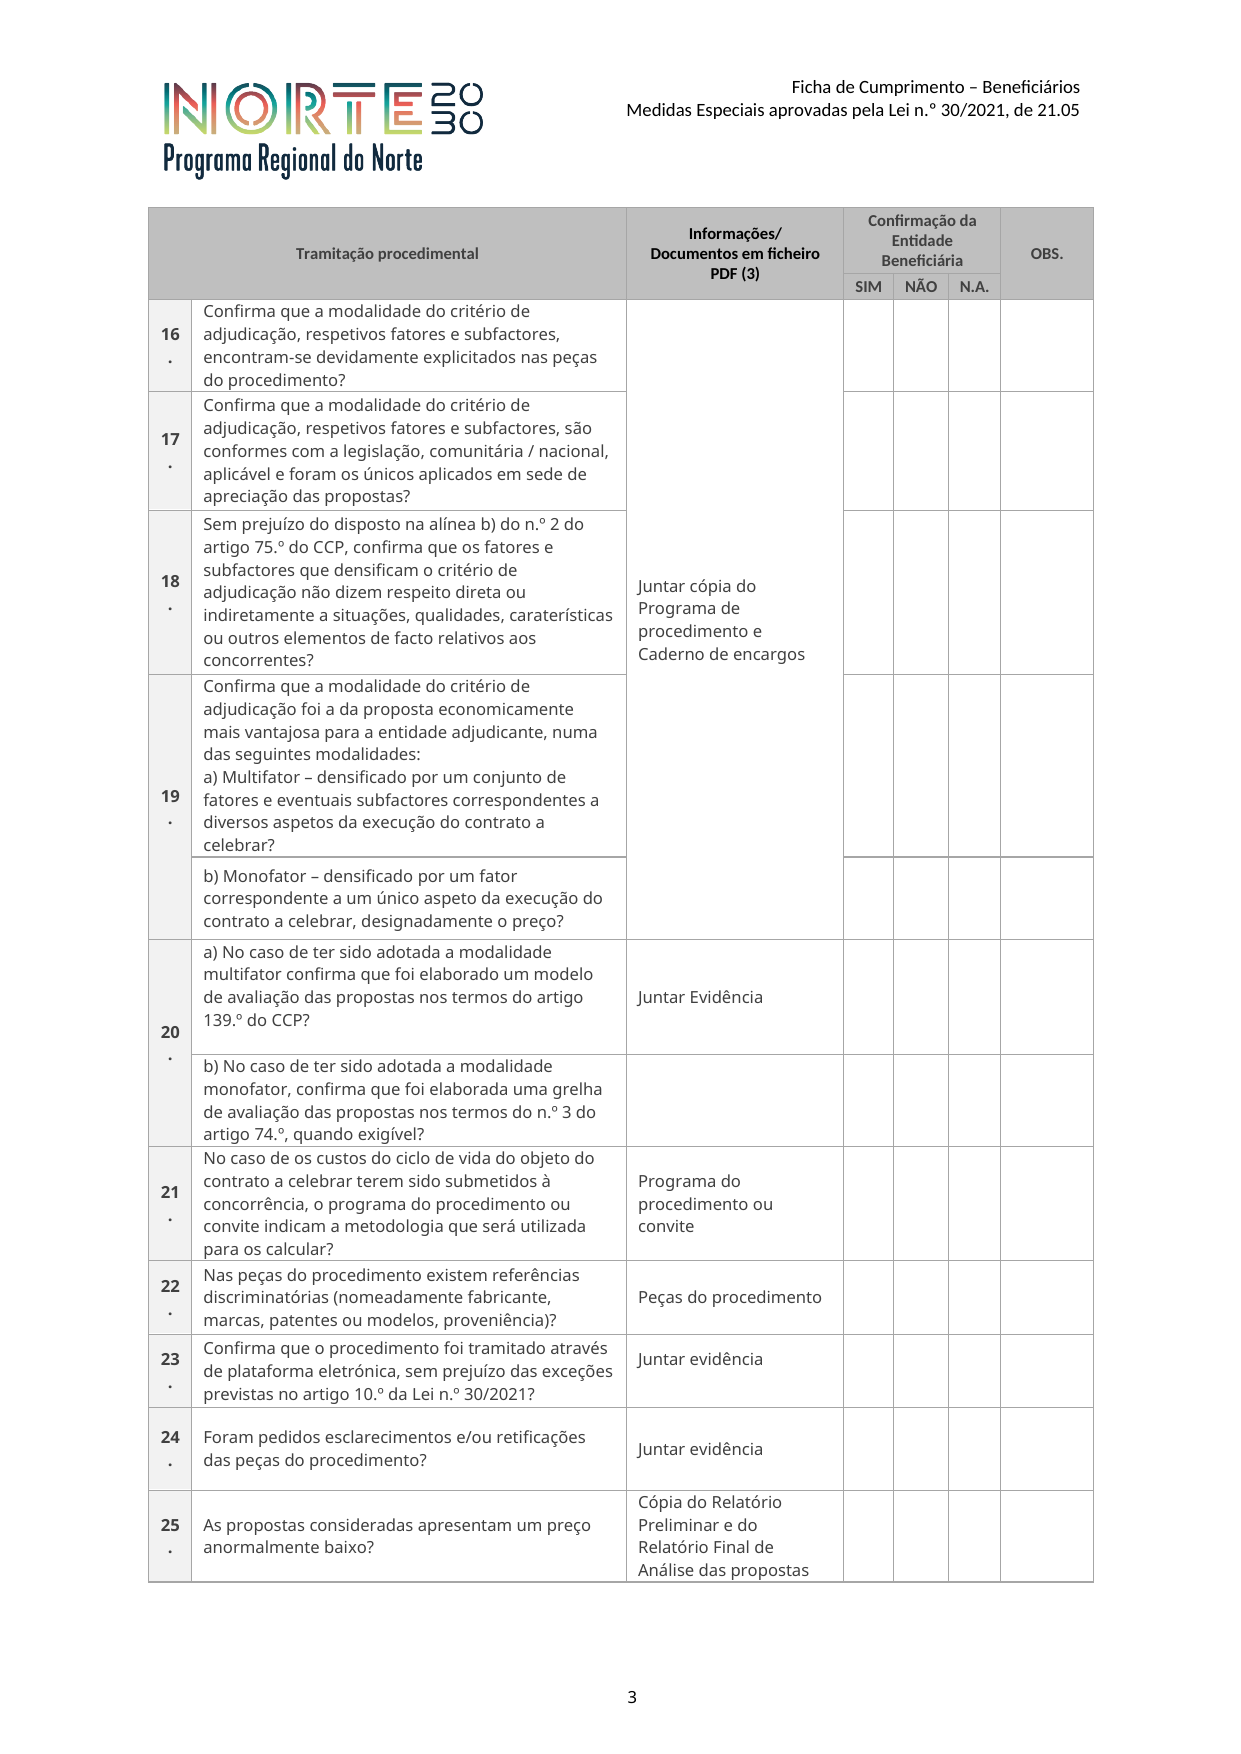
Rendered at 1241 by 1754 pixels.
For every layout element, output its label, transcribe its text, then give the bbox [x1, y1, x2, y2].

table_cell [844, 940, 893, 1054]
table_cell 25. [149, 1491, 191, 1581]
table_cell [894, 1261, 948, 1333]
table_cell Nas peças do procedimento existem referências discriminatórias (nomeadamente fabricante, marcas, patentes ou modelos, proveniência)? [192, 1261, 626, 1333]
table_cell 16. [149, 300, 191, 391]
table_cell 17. [149, 392, 191, 509]
table_cell Confirma que o procedimento foi tramitado através de plataforma eletrónica, sem prejuízo das exceções previstas no artigo 10.º da Lei n.º 30/2021? [192, 1335, 626, 1407]
table_cell [894, 675, 948, 856]
table_cell [894, 858, 948, 939]
table_cell [949, 1147, 1000, 1260]
table_cell [1001, 1147, 1093, 1260]
table_cell [894, 1335, 948, 1407]
table_cell [949, 1055, 1000, 1146]
table_cell [894, 1491, 948, 1581]
table_cell Confirma que a modalidade do critério de adjudicação, respetivos fatores e subfactores, são conformes com a legislação, comunitária / nacional, aplicável e foram os únicos aplicados em sede de apreciação das propostas? [192, 392, 626, 509]
table_cell [1001, 675, 1093, 856]
table_cell 23. [149, 1335, 191, 1407]
table_header OBS. [1001, 208, 1093, 299]
table_cell Juntar evidência [627, 1335, 843, 1407]
table_cell [949, 675, 1000, 856]
table_cell Cópia do Relatório Preliminar e do Relatório Final de Análise das propostas [627, 1491, 843, 1581]
table_cell As propostas consideradas apresentam um preço anormalmente baixo? [192, 1491, 626, 1581]
table_cell [949, 1261, 1000, 1333]
table_cell [949, 392, 1000, 509]
table_cell [627, 1055, 843, 1146]
table_cell [894, 1408, 948, 1489]
table_cell [1001, 1408, 1093, 1489]
table_cell Peças do procedimento [627, 1261, 843, 1333]
table_cell [844, 1055, 893, 1146]
table_cell Sem prejuízo do disposto na alínea b) do n.º 2 do artigo 75.º do CCP, confirma que os fatores e subfactores que densificam o critério de adjudicação não dizem respeito direta ou indiretamente a situações, qualidades, caraterísticas ou outros elementos de facto relativos aos concorrentes? [192, 511, 626, 674]
table_cell [1001, 300, 1093, 391]
table_cell N.A. [949, 274, 1000, 299]
table_cell [844, 1408, 893, 1489]
table_cell NÃO [894, 274, 948, 299]
table_cell Confirma que a modalidade do critério de adjudicação foi a da proposta economicamente mais vantajosa para a entidade adjudicante, numa das seguintes modalidades: a) Multifator – densificado por um conjunto de fatores e eventuais subfactores correspondentes a diversos aspetos da execução do contrato a celebrar? [192, 675, 626, 856]
table_cell 22. [149, 1261, 191, 1333]
table_cell [949, 1335, 1000, 1407]
table_cell 19. [149, 675, 191, 939]
table_cell [894, 1055, 948, 1146]
table_cell Programa do procedimento ou convite [627, 1147, 843, 1260]
table_cell [949, 511, 1000, 674]
table_cell [844, 1261, 893, 1333]
table_cell [894, 511, 948, 674]
table_cell 18. [149, 511, 191, 674]
table_cell [844, 1335, 893, 1407]
table_cell [949, 1408, 1000, 1489]
table_cell 24. [149, 1408, 191, 1489]
table_cell [844, 511, 893, 674]
table_header Informações/ Documentos em ficheiro PDF (3) [627, 208, 843, 299]
table_cell [1001, 940, 1093, 1054]
table_cell 20. [149, 940, 191, 1146]
table_cell No caso de os custos do ciclo de vida do objeto do contrato a celebrar terem sido submetidos à concorrência, o programa do procedimento ou convite indicam a metodologia que será utilizada para os calcular? [192, 1147, 626, 1260]
table_cell [894, 300, 948, 391]
table_cell [894, 392, 948, 509]
picture [164, 82, 483, 180]
table_cell 21. [149, 1147, 191, 1260]
table_cell Juntar Evidência [627, 940, 843, 1054]
table_cell [1001, 1261, 1093, 1333]
table_header Tramitação procedimental [149, 208, 626, 299]
table_cell [844, 1147, 893, 1260]
table_cell Foram pedidos esclarecimentos e/ou retificações das peças do procedimento? [192, 1408, 626, 1489]
table_cell [894, 940, 948, 1054]
table_cell Juntar cópia do Programa de procedimento e Caderno de encargos [627, 300, 843, 939]
table_cell [1001, 858, 1093, 939]
table_header Confirmação da Entidade Beneficiária [844, 208, 1000, 273]
table_cell b) Monofator – densificado por um fator correspondente a um único aspeto da execução do contrato a celebrar, designadamente o preço? [192, 858, 626, 939]
table_cell [949, 940, 1000, 1054]
table_cell [1001, 1491, 1093, 1581]
table_cell [949, 300, 1000, 391]
table_cell a) No caso de ter sido adotada a modalidade multifator confirma que foi elaborado um modelo de avaliação das propostas nos termos do artigo 139.º do CCP? [192, 940, 626, 1054]
table_cell [1001, 1335, 1093, 1407]
table_cell [844, 1491, 893, 1581]
table_cell [844, 300, 893, 391]
table_cell [949, 1491, 1000, 1581]
table_cell [894, 1147, 948, 1260]
table_cell SIM [844, 274, 893, 299]
table_cell [1001, 511, 1093, 674]
table_cell Confirma que a modalidade do critério de adjudicação, respetivos fatores e subfactores, encontram-se devidamente explicitados nas peças do procedimento? [192, 300, 626, 391]
table_cell Juntar evidência [627, 1408, 843, 1489]
table_cell [844, 392, 893, 509]
table_cell [844, 858, 893, 939]
table_cell b) No caso de ter sido adotada a modalidade monofator, confirma que foi elaborada uma grelha de avaliação das propostas nos termos do n.º 3 do artigo 74.º, quando exigível? [192, 1055, 626, 1146]
table_cell [949, 858, 1000, 939]
table_cell [1001, 392, 1093, 509]
table_cell [844, 675, 893, 856]
table_cell [1001, 1055, 1093, 1146]
